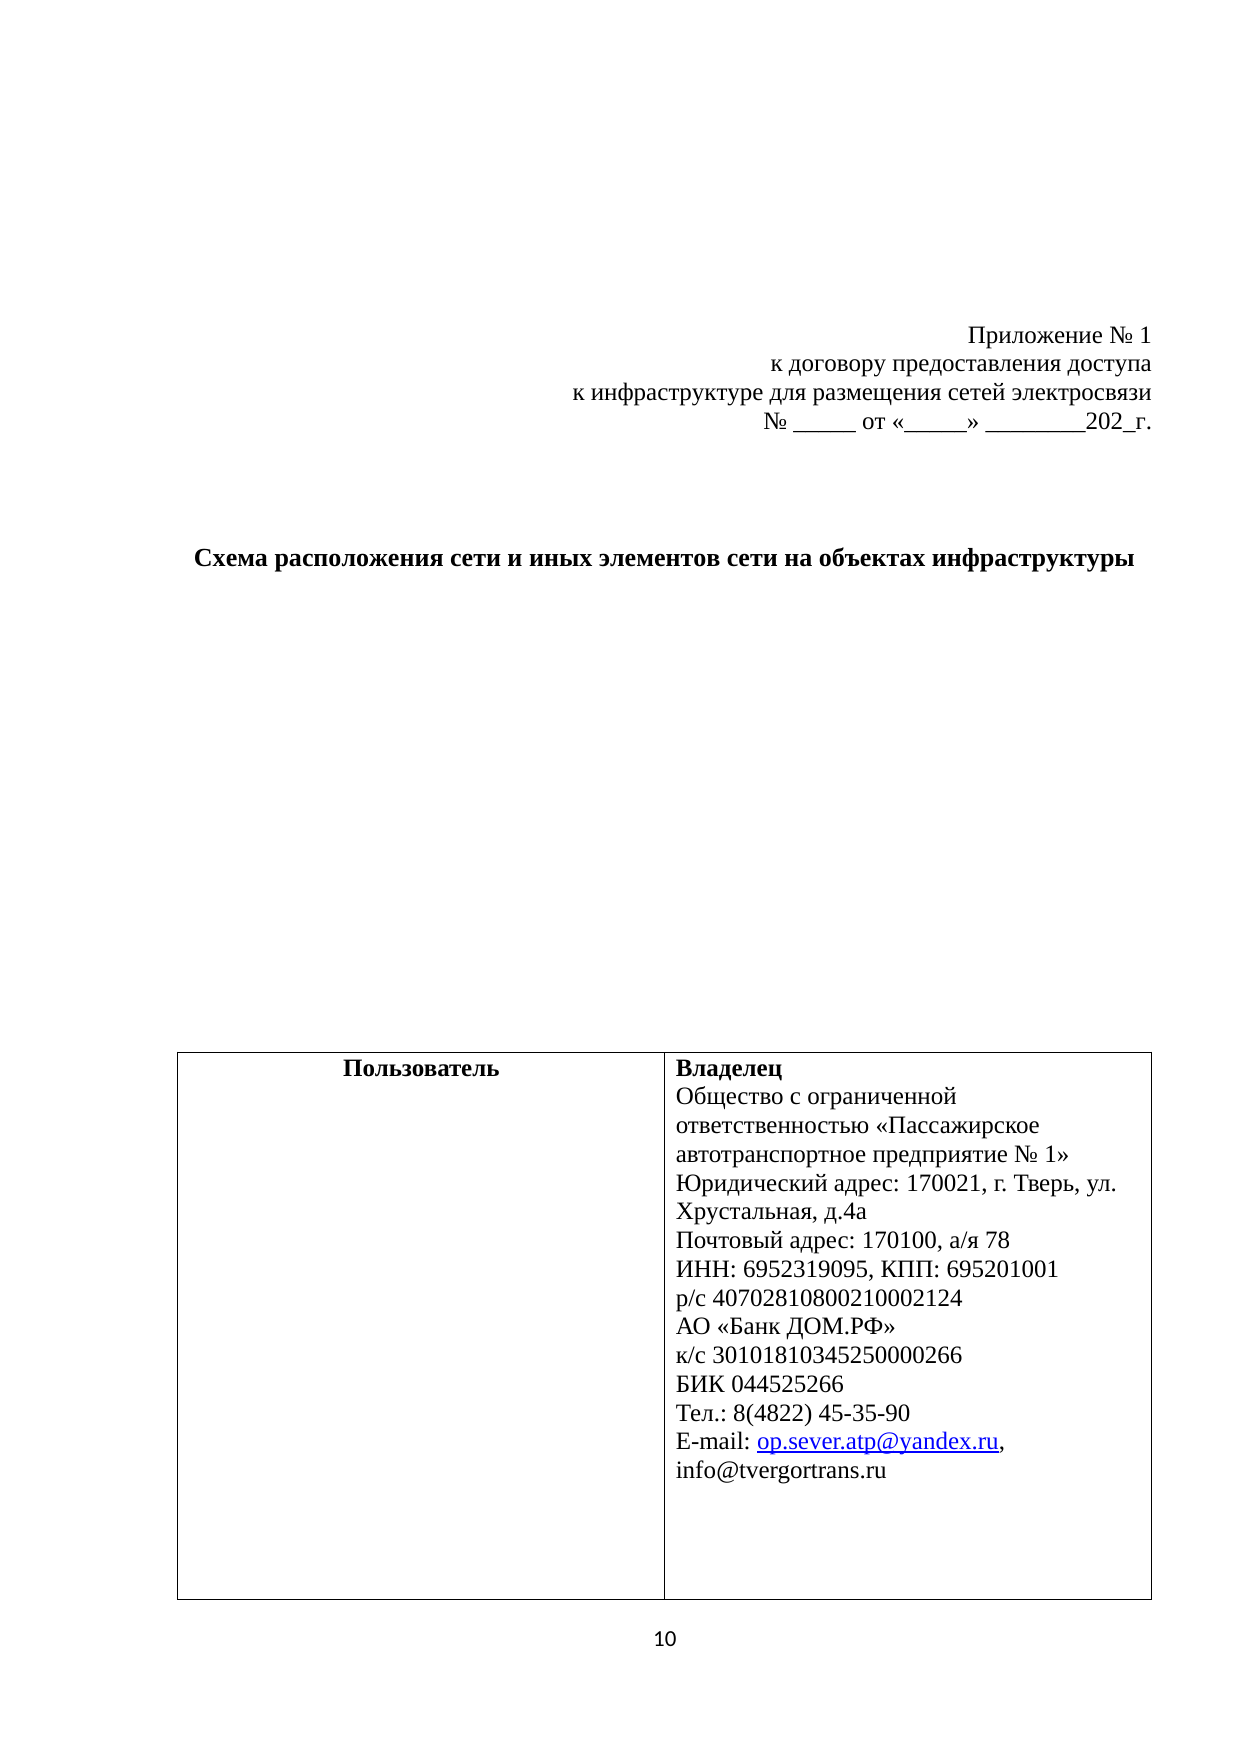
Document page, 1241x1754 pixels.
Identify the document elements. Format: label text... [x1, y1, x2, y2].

table_header Пользователь [178, 1053, 664, 1599]
text к договору предоставления доступа [158, 348, 1152, 377]
text к инфраструктуре для размещения сетей электросвязи [158, 377, 1152, 406]
text Приложение № 1 [158, 320, 1152, 348]
text № _____ от «_____» ________202_г. [158, 406, 1152, 435]
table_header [665, 1053, 1151, 1599]
text Схема расположения сети и иных элементов сети на объектах инфраструктуры [177, 542, 1152, 572]
